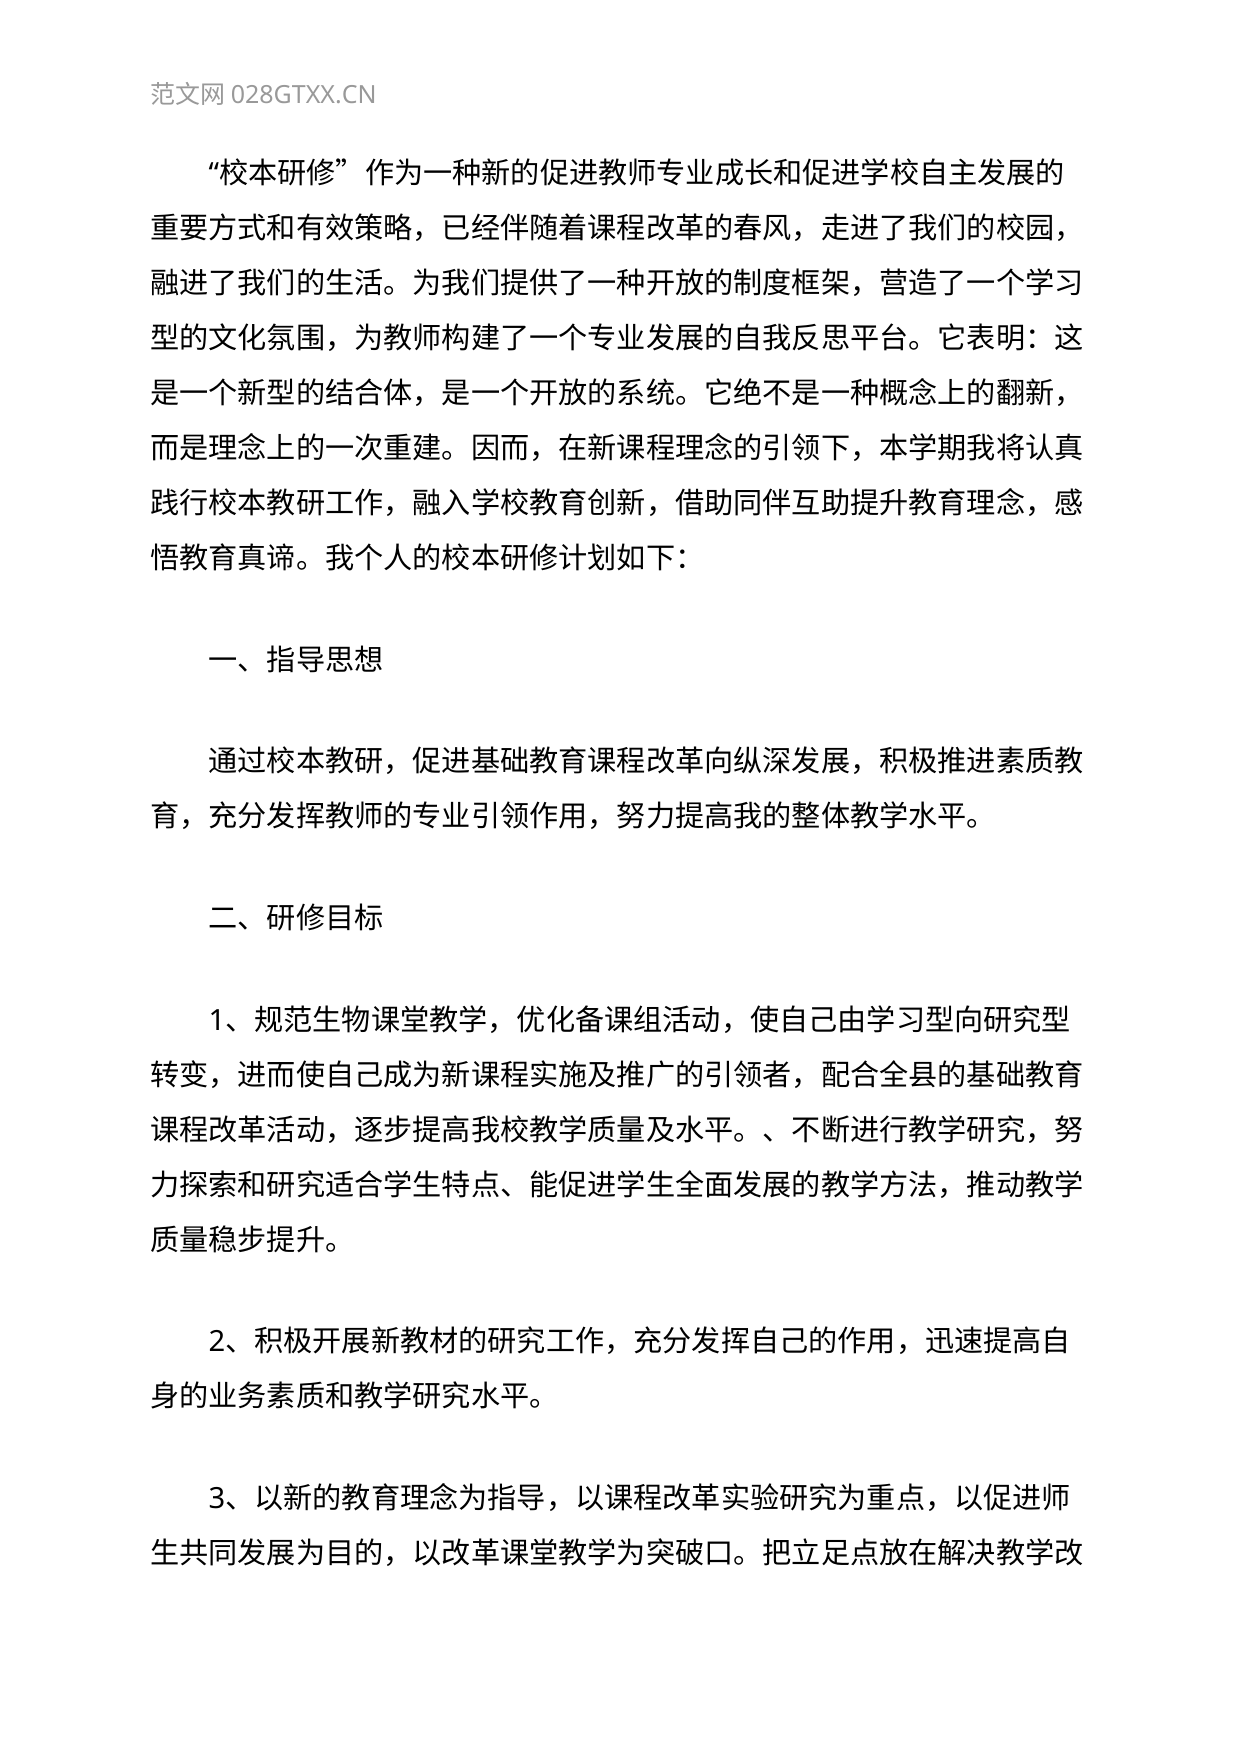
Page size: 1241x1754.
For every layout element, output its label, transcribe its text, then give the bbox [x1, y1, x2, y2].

text “校本研修”作为一种新的促进教师专业成长和促进学校自主发展的重要方式和有效策略，已经伴随着课程改革的春风，走进了我们的校园，融进了我们的生活。为我们提供了一种开放的制度框架，营造了一个学习型的文化氛围，为教师构建了一个专业发展的自我反思平台。它表明：这是一个新型的结合体，是一个开放的系统。它绝不是一种概念上的翻新，而是理念上的一次重建。因而，在新课程理念的引领下，本学期我将认真践行校本教研工作，融入学校教育创新，借助同伴互助提升教育理念，感悟教育真谛。我个人的校本研修计划如下： [150, 150, 1090, 577]
text 2、积极开展新教材的研究工作，充分发挥自己的作用，迅速提高自身的业务素质和教学研究水平。 [150, 1318, 1090, 1415]
text 通过校本教研，促进基础教育课程改革向纵深发展，积极推进素质教育，充分发挥教师的专业引领作用，努力提高我的整体教学水平。 [150, 738, 1090, 835]
text 一、指导思想 [150, 636, 1090, 678]
text 1、规范生物课堂教学，优化备课组活动，使自己由学习型向研究型转变，进而使自己成为新课程实施及推广的引领者，配合全县的基础教育课程改革活动，逐步提高我校教学质量及水平。、不断进行教学研究，努力探索和研究适合学生特点、能促进学生全面发展的教学方法，推动教学质量稳步提升。 [150, 996, 1090, 1258]
text 二、研修目标 [150, 894, 1090, 937]
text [150, 1474, 1090, 1572]
